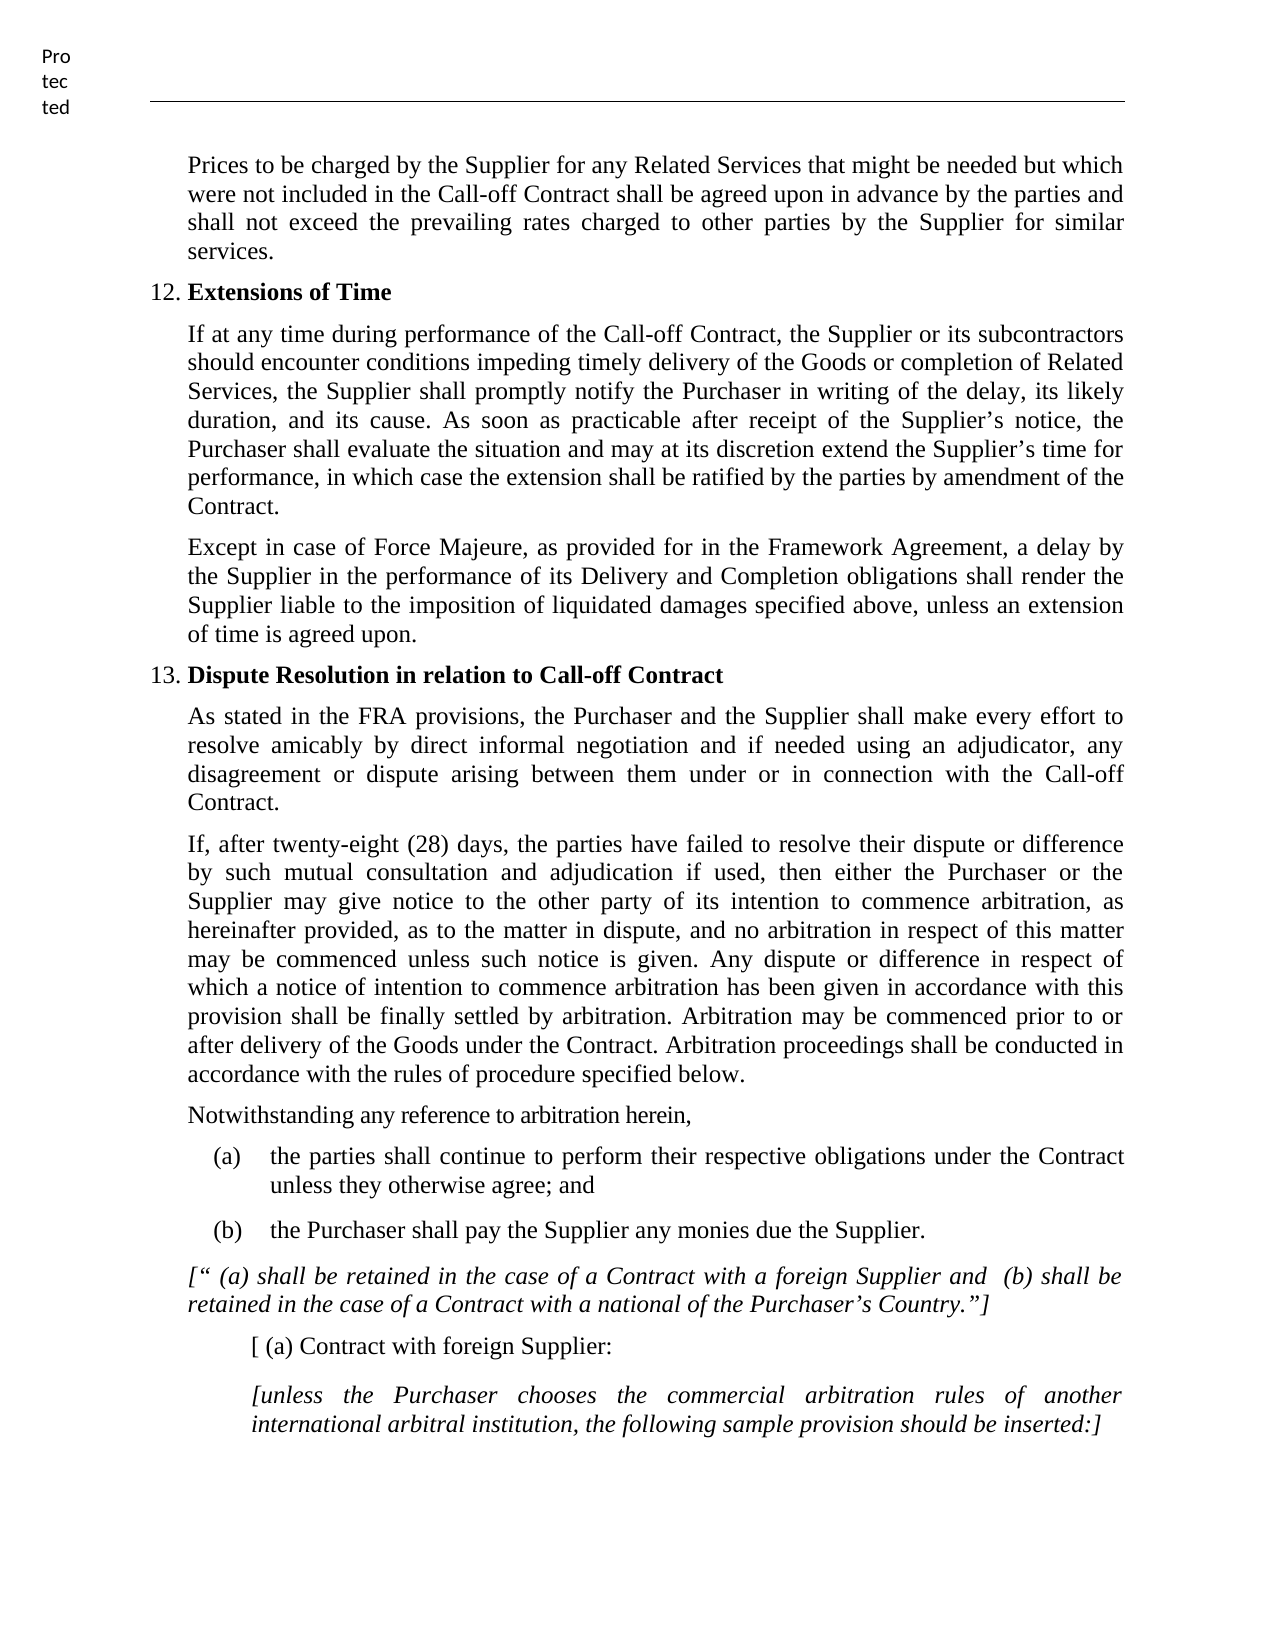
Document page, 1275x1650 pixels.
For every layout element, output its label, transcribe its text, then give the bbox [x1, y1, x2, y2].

subtitle If, after twenty-eight (28) days, the parties have failed to resolve their dispute or difference by such mutual consultation and adjudication if used, then either the Purchaser or the Supplier may give notice to the other party of its intention to commence arbitration, as hereinafter provided, as to the matter in dispute, and no arbitration in respect of this matter may be commenced unless such notice is given. Any dispute or difference in respect of which a notice of intention to commence arbitration has been given in accordance with this provision shall be finally settled by arbitration. Arbitration may be commenced prior to or after delivery of the Goods under the Contract. Arbitration proceedings shall be conducted in accordance with the rules of procedure specified below. [187, 829, 1125, 1087]
list Extensions of Time [150, 277, 1125, 306]
subtitle If at any time during performance of the Call-off Contract, the Supplier or its subcontractors should encounter conditions impeding timely delivery of the Goods or completion of Related Services, the Supplier shall promptly notify the Purchaser in writing of the delay, its likely duration, and its cause. As soon as practicable after receipt of the Supplier’s notice, the Purchaser shall evaluate the situation and may at its discretion extend the Supplier’s time for performance, in which case the extension shall be ratified by the parties by amendment of the Contract. [187, 319, 1125, 520]
subtitle Prices to be charged by the Supplier for any Related Services that might be needed but which were not included in the Call-off Contract shall be agreed upon in advance by the parties and shall not exceed the prevailing rates charged to other parties by the Supplier for similar services. [187, 150, 1125, 265]
list [ (a) Contract with foreign Supplier: [251, 1331, 1125, 1359]
list Dispute Resolution in relation to Call-off Contract [150, 660, 1125, 689]
subtitle [“ (a) shall be retained in the case of a Contract with a foreign Supplier and (b) shall be retained in the case of a Contract with a national of the Purchaser’s Country.”] [187, 1261, 1125, 1318]
text [unless the Purchaser chooses the commercial arbitration rules of another international arbitral institution, the following sample provision should be inserted:] [251, 1380, 1125, 1438]
subtitle As stated in the FRA provisions, the Purchaser and the Supplier shall make every effort to resolve amicably by direct informal negotiation and if needed using an adjudicator, any disagreement or dispute arising between them under or in connection with the Call-off Contract. [187, 701, 1125, 816]
subtitle Except in case of Force Majeure, as provided for in the Framework Agreement, a delay by the Supplier in the performance of its Delivery and Completion obligations shall render the Supplier liable to the imposition of liquidated damages specified above, unless an extension of time is agreed upon. [187, 532, 1125, 647]
subtitle Notwithstanding any reference to arbitration herein, [187, 1100, 1125, 1129]
subtitle the Purchaser shall pay the Supplier any monies due the Supplier. [213, 1215, 1125, 1244]
subtitle the parties shall continue to perform their respective obligations under the Contract unless they otherwise agree; and [213, 1141, 1125, 1199]
